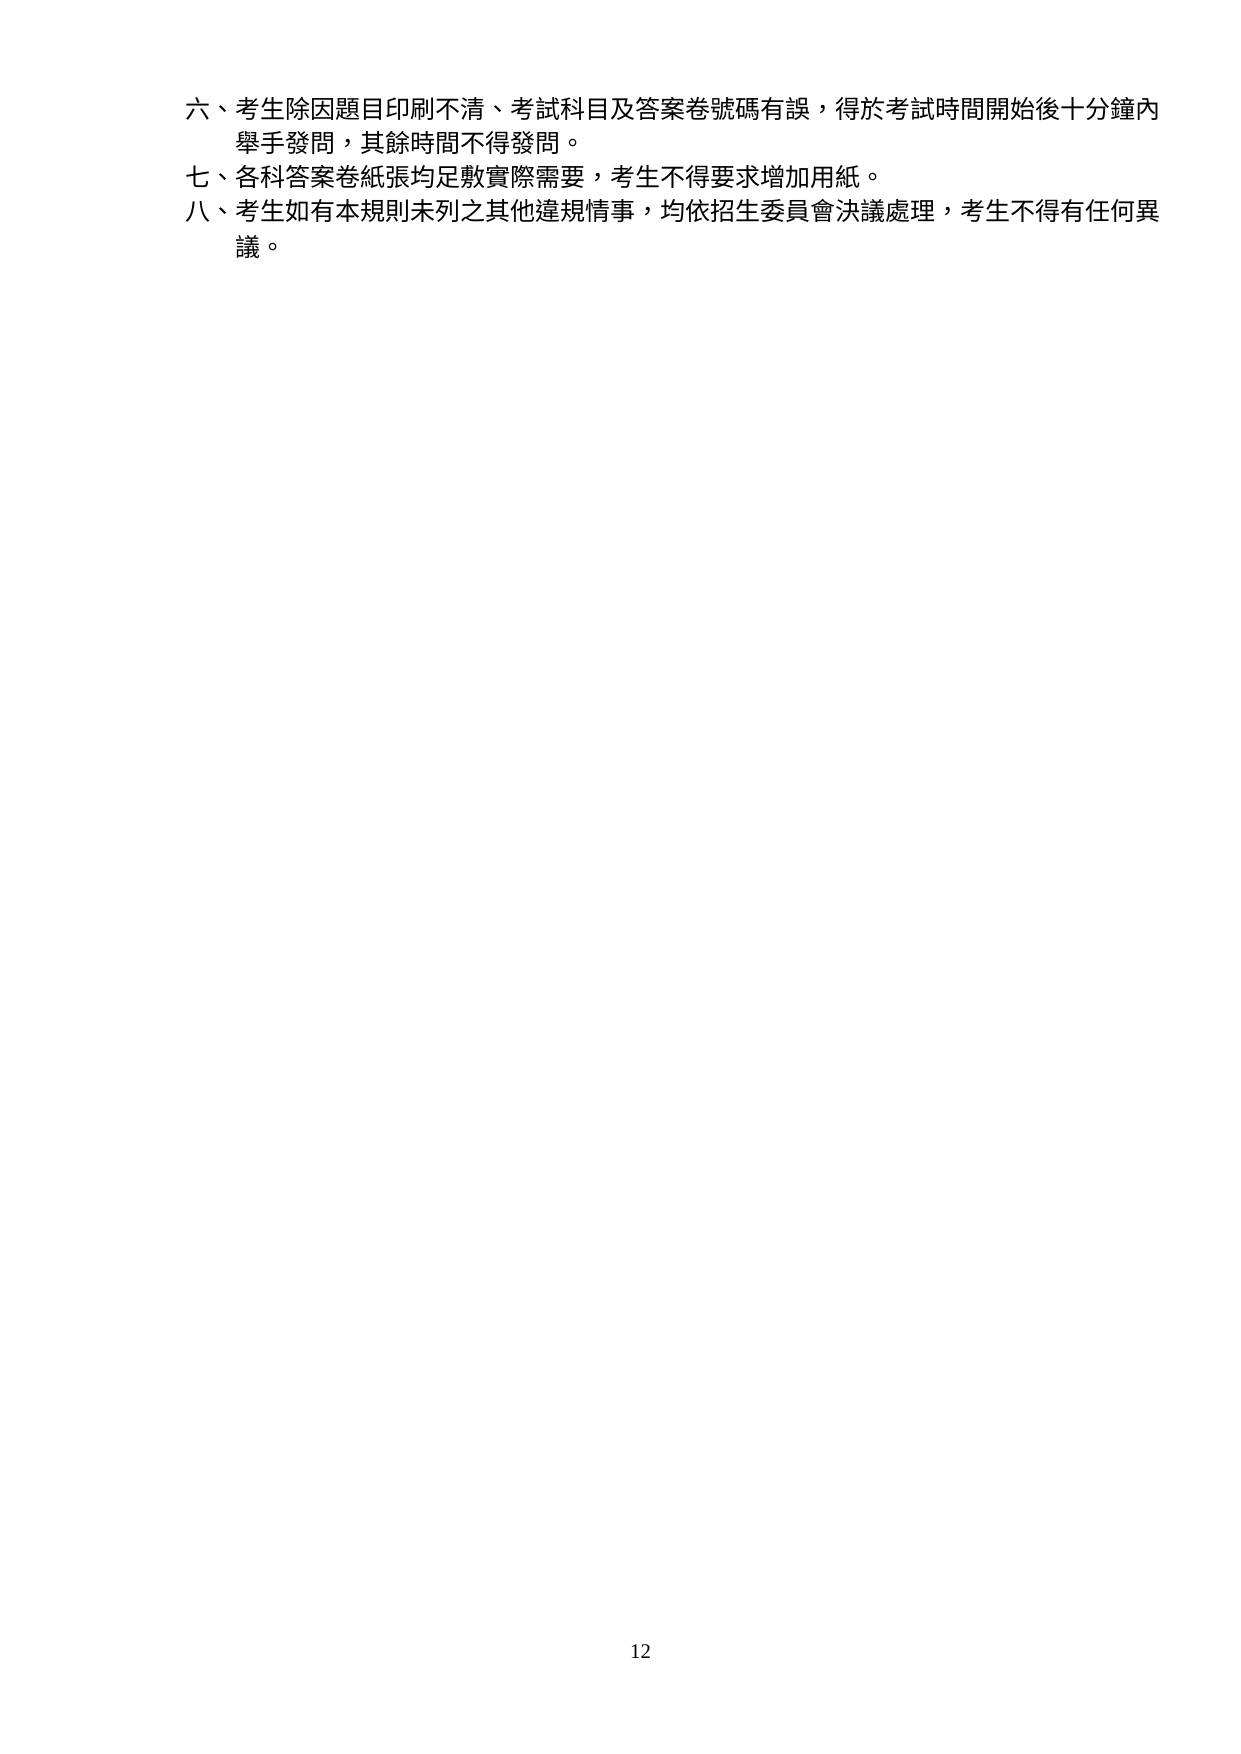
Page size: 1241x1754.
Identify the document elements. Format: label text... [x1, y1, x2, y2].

list 各科答案卷紙張均足敷實際需要，考生不得要求增加用紙。 [185, 159, 1162, 193]
list 考生如有本規則未列之其他違規情事，均依招生委員會決議處理，考生不得有任何異議。 [185, 193, 1162, 264]
list 考生除因題目印刷不清、考試科目及答案卷號碼有誤，得於考試時間開始後十分鐘內舉手發問，其餘時間不得發問。 [185, 91, 1162, 159]
